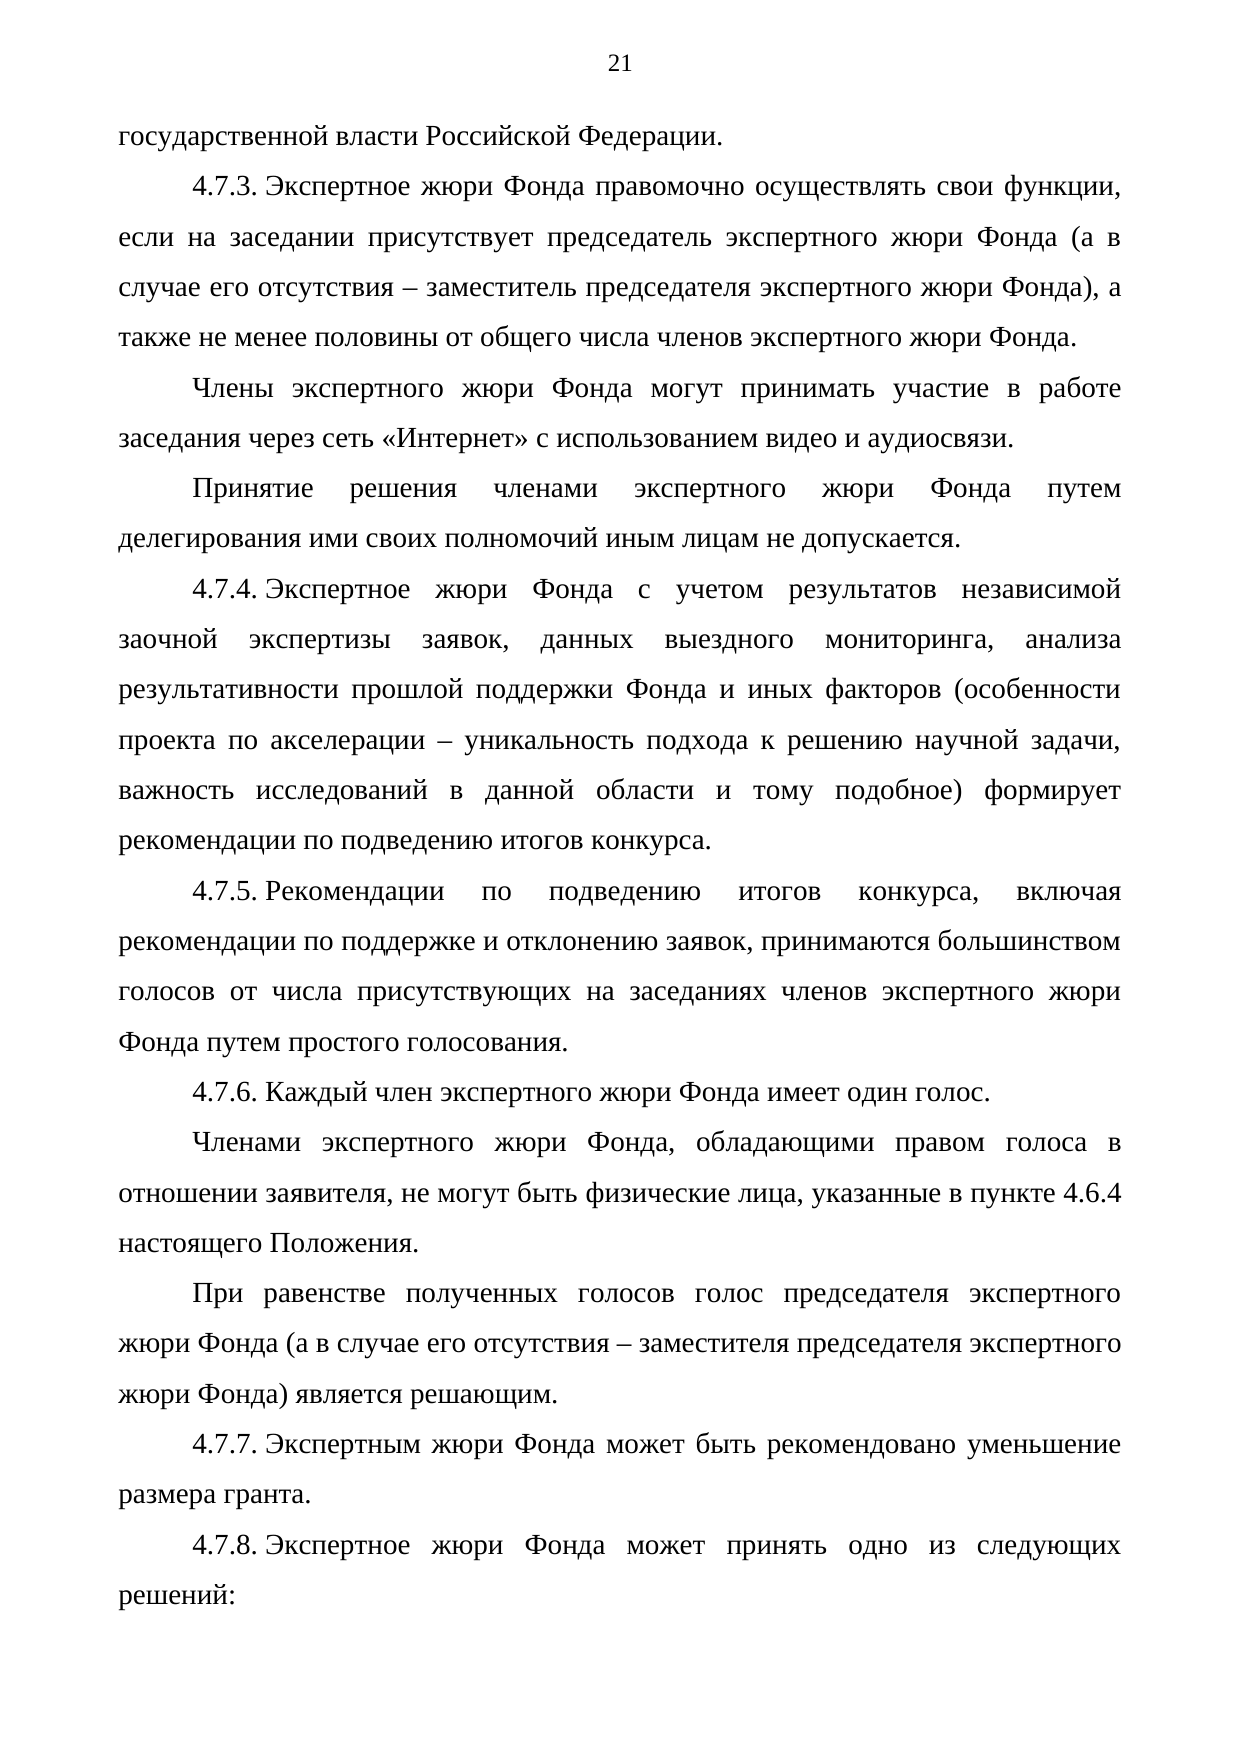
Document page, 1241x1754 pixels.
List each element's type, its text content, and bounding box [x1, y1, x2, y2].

text Принятие решения членами экспертного жюри Фонда путем делегирования ими своих полномочий иным лицам не допускается. [118, 470, 1122, 554]
text При равенстве полученных голосов голос председателя экспертного жюри Фонда (а в случае его отсутствия – заместителя председателя экспертного жюри Фонда) является решающим. [118, 1275, 1122, 1409]
list Рекомендации по подведению итогов конкурса, включая рекомендации по поддержке и отклонению заявок, принимаются большинством голосов от числа присутствующих на заседаниях членов экспертного жюри Фонда путем простого голосования. [118, 873, 1122, 1057]
text Членами экспертного жюри Фонда, обладающими правом голоса в отношении заявителя, не могут быть физические лица, указанные в пункте 4.6.4 настоящего Положения. [118, 1124, 1122, 1258]
list Экспертное жюри Фонда правомочно осуществлять свои функции, если на заседании присутствует председатель экспертного жюри Фонда (а в случае его отсутствия – заместитель председателя экспертного жюри Фонда), а также не менее половины от общего числа членов экспертного жюри Фонда. [118, 168, 1122, 353]
list Экспертным жюри Фонда может быть рекомендовано уменьшение размера гранта. [118, 1426, 1122, 1510]
list Экспертное жюри Фонда с учетом результатов независимой заочной экспертизы заявок, данных выездного мониторинга, анализа результативности прошлой поддержки Фонда и иных факторов (особенности проекта по акселерации – уникальность подхода к решению научной задачи, важность исследований в данной области и тому подобное) формирует рекомендации по подведению итогов конкурса. [118, 571, 1122, 856]
list Каждый член экспертного жюри Фонда имеет один голос. [118, 1074, 1122, 1108]
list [118, 118, 1122, 152]
list Экспертное жюри Фонда может принять одно из следующих решений: [118, 1527, 1122, 1611]
text Члены экспертного жюри Фонда могут принимать участие в работе заседания через сеть «Интернет» с использованием видео и аудиосвязи. [118, 370, 1122, 453]
